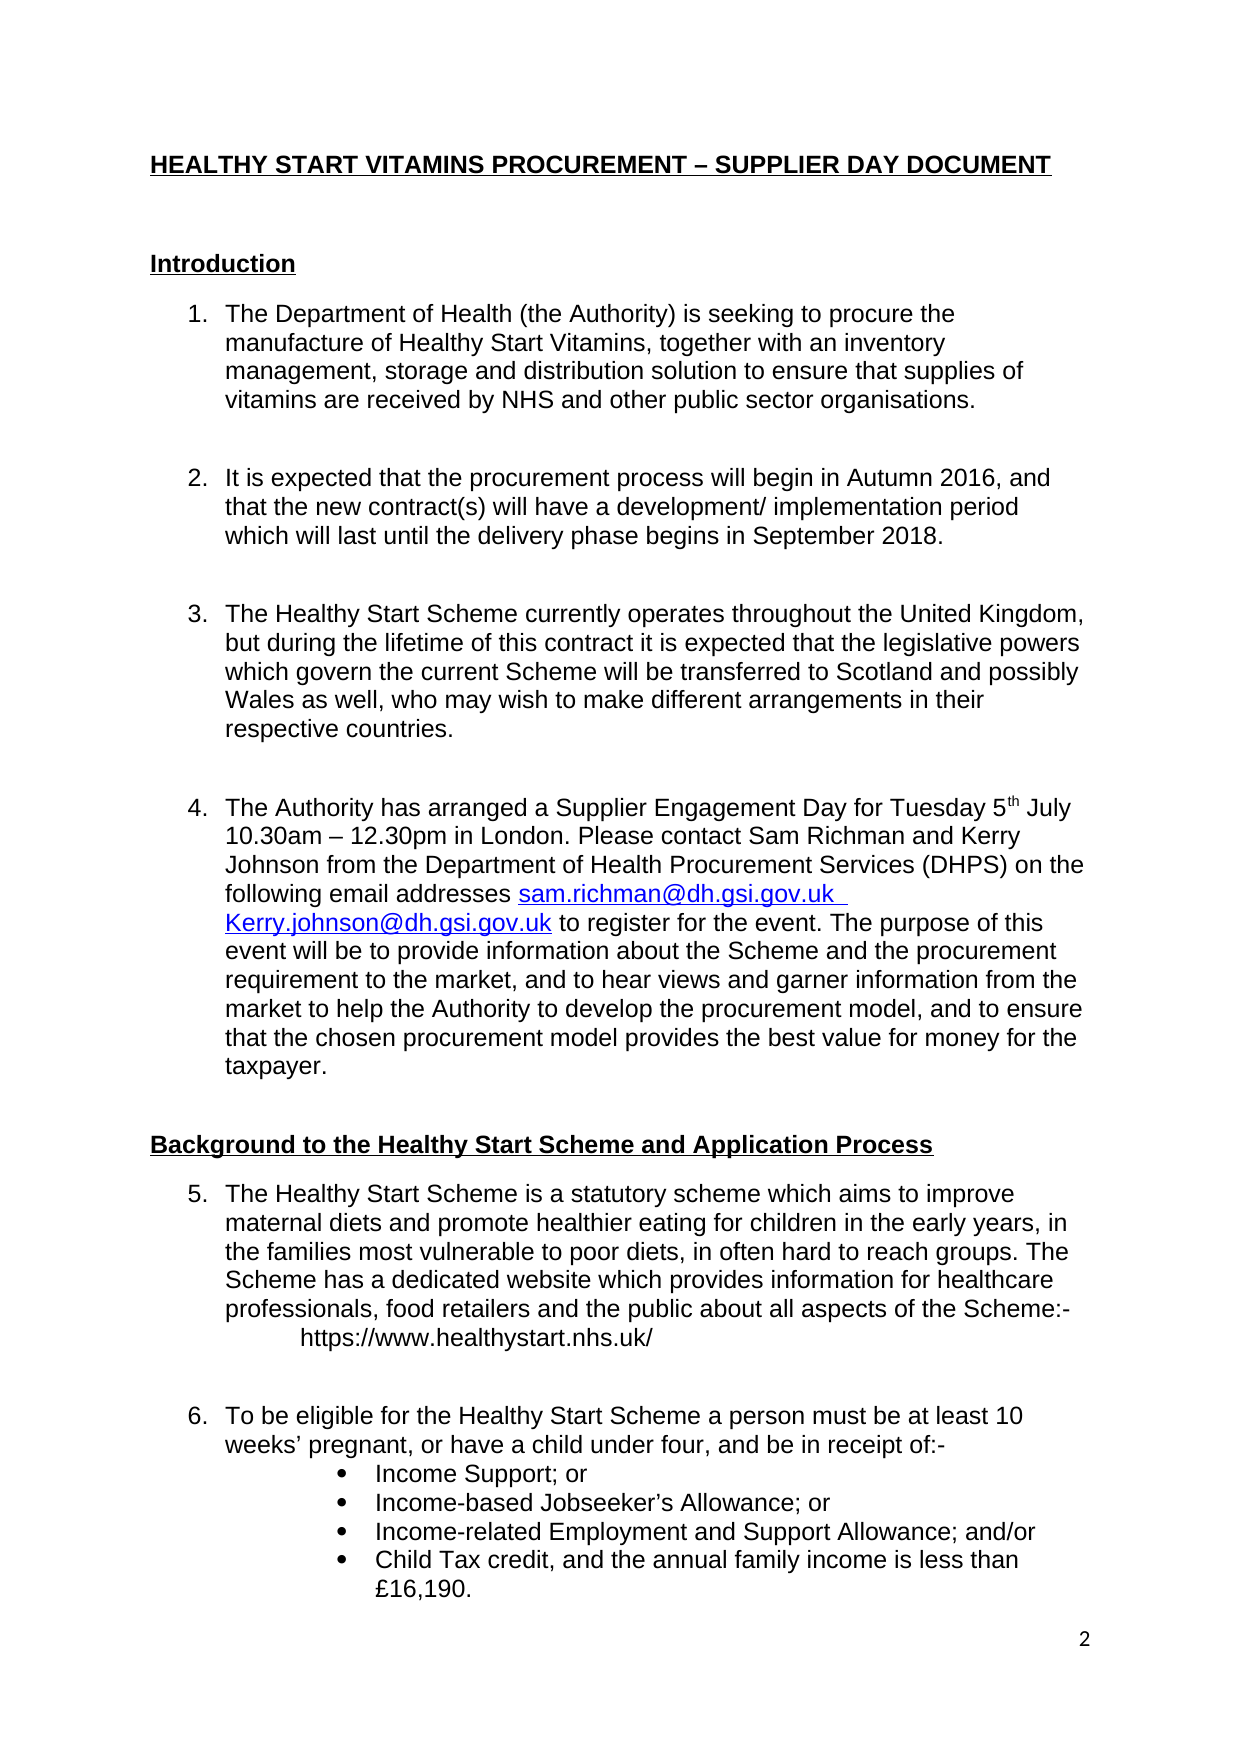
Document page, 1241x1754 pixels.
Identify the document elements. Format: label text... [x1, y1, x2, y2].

list Child Tax credit, and the annual family income is less than £16,190. [337, 1545, 1090, 1603]
list Income Support; or [337, 1459, 1090, 1488]
list The Authority has arranged a Supplier Engagement Day for Tuesday 5th July 10.30am – 12.30pm in London. Please contact Sam Richman and Kerry Johnson from the Department of Health Procurement Services (DHPS) on the following email addresses sam.richman@dh.gsi.gov.uk Kerry.johnson@dh.gsi.gov.uk to register for the event. The purpose of this event will be to provide information about the Scheme and the procurement requirement to the market, and to hear views and garner information from the market to help the Authority to develop the procurement model, and to ensure that the chosen procurement model provides the best value for money for the taxpayer. [187, 792, 1090, 1080]
list To be eligible for the Healthy Start Scheme a person must be at least 10 weeks’ pregnant, or have a child under four, and be in receipt of:- [187, 1401, 1090, 1459]
list The Healthy Start Scheme is a statutory scheme which aims to improve maternal diets and promote healthier eating for children in the early years, in the families most vulnerable to poor diets, in often hard to reach groups. The Scheme has a dedicated website which provides information for healthcare professionals, food retailers and the public about all aspects of the Scheme:- [187, 1179, 1090, 1323]
list Income-related Employment and Support Allowance; and/or [337, 1516, 1090, 1545]
list It is expected that the procurement process will begin in Autumn 2016, and that the new contract(s) will have a development/ implementation period which will last until the delivery phase begins in September 2018. [187, 463, 1090, 549]
list Income-based Jobseeker’s Allowance; or [337, 1488, 1090, 1516]
text Introduction [150, 249, 1090, 278]
text Background to the Healthy Start Scheme and Application Process [150, 1129, 1090, 1158]
text HEALTHY START VITAMINS PROCUREMENT – SUPPLIER DAY DOCUMENT [150, 150, 1090, 179]
list The Healthy Start Scheme currently operates throughout the United Kingdom, but during the lifetime of this contract it is expected that the legislative powers which govern the current Scheme will be transferred to Scotland and possibly Wales as well, who may wish to make different arrangements in their respective countries. [187, 599, 1090, 743]
text https://www.healthystart.nhs.uk/ [225, 1323, 1090, 1352]
list The Department of Health (the Authority) is seeking to procure the manufacture of Healthy Start Vitamins, together with an inventory management, storage and distribution solution to ensure that supplies of vitamins are received by NHS and other public sector organisations. [187, 299, 1090, 414]
